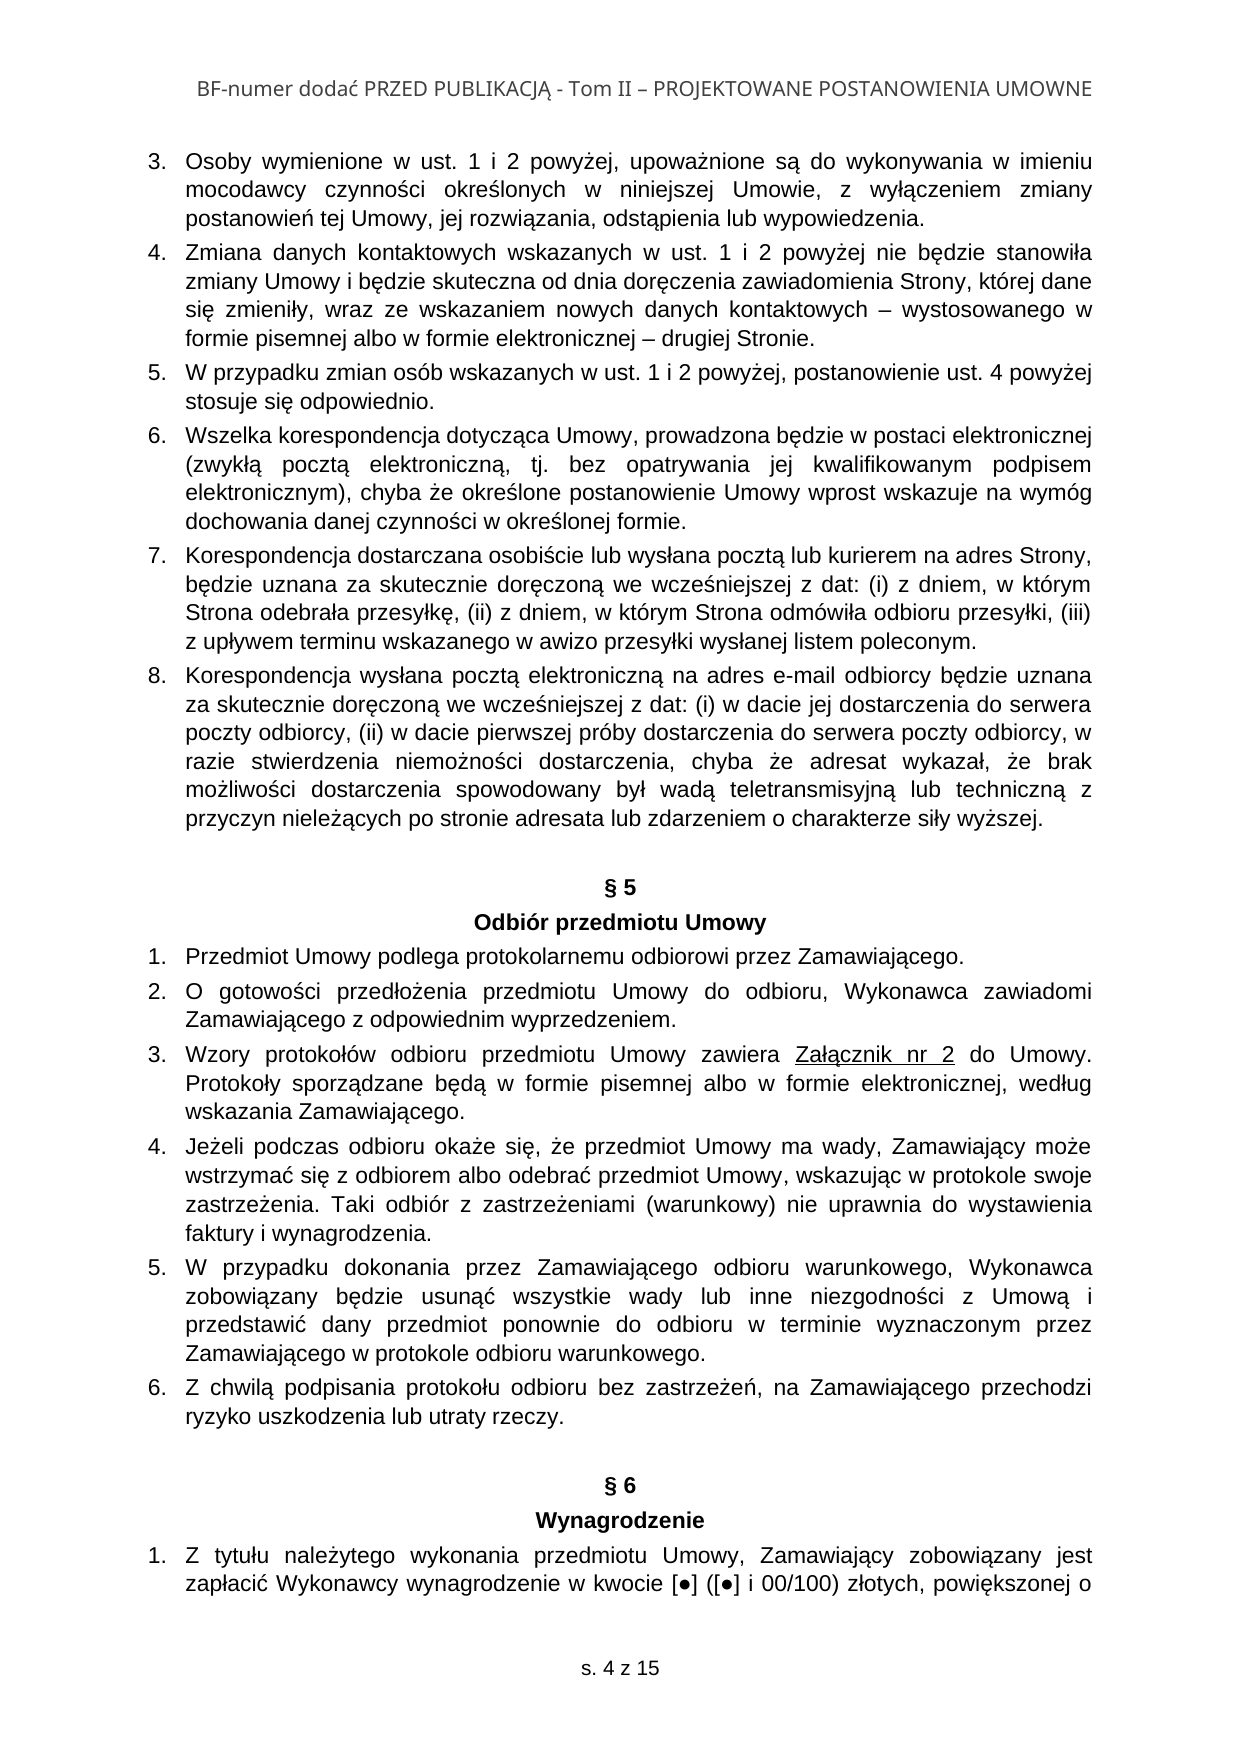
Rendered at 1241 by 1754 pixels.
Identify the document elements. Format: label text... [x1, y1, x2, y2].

list Z chwilą podpisania protokołu odbioru bez zastrzeżeń, na Zamawiającego przechodzi ryzyko uszkodzenia lub utraty rzeczy. [148, 1374, 1093, 1429]
list Wszelka korespondencja dotycząca Umowy, prowadzona będzie w postaci elektronicznej (zwykłą pocztą elektroniczną, tj. bez opatrywania jej kwalifikowanym podpisem elektronicznym), chyba że określone postanowienie Umowy wprost wskazuje na wymóg dochowania danej czynności w określonej formie. [148, 422, 1093, 534]
list Zmiana danych kontaktowych wskazanych w ust. 1 i 2 powyżej nie będzie stanowiła zmiany Umowy i będzie skuteczna od dnia doręczenia zawiadomienia Strony, której dane się zmieniły, wraz ze wskazaniem nowych danych kontaktowych – wystosowanego w formie pisemnej albo w formie elektronicznej – drugiej Stronie. [148, 239, 1093, 351]
list Korespondencja wysłana pocztą elektroniczną na adres e-mail odbiorcy będzie uznana za skutecznie doręczoną we wcześniejszej z dat: (i) w dacie jej dostarczenia do serwera poczty odbiorcy, (ii) w dacie pierwszej próby dostarczenia do serwera poczty odbiorcy, w razie stwierdzenia niemożności dostarczenia, chyba że adresat wykazał, że brak możliwości dostarczenia spowodowany był wadą teletransmisyjną lub techniczną z przyczyn nieleżących po stronie adresata lub zdarzeniem o charakterze siły wyższej. [148, 662, 1093, 831]
text Odbiór przedmiotu Umowy [148, 908, 1093, 935]
list Przedmiot Umowy podlega protokolarnemu odbiorowi przez Zamawiającego. [148, 943, 1093, 969]
list W przypadku zmian osób wskazanych w ust. 1 i 2 powyżej, postanowienie ust. 4 powyżej stosuje się odpowiednio. [148, 359, 1093, 414]
text Wynagrodzenie [148, 1507, 1093, 1533]
text § 5 [148, 874, 1093, 900]
text § 6 [148, 1472, 1093, 1498]
list Osoby wymienione w ust. 1 i 2 powyżej, upoważnione są do wykonywania w imieniu mocodawcy czynności określonych w niniejszej Umowie, z wyłączeniem zmiany postanowień tej Umowy, jej rozwiązania, odstąpienia lub wypowiedzenia. [148, 148, 1093, 231]
list Jeżeli podczas odbioru okaże się, że przedmiot Umowy ma wady, Zamawiający może wstrzymać się z odbiorem albo odebrać przedmiot Umowy, wskazując w protokole swoje zastrzeżenia. Taki odbiór z zastrzeżeniami (warunkowy) nie uprawnia do wystawienia faktury i wynagrodzenia. [148, 1133, 1093, 1246]
list W przypadku dokonania przez Zamawiającego odbioru warunkowego, Wykonawca zobowiązany będzie usunąć wszystkie wady lub inne niezgodności z Umową i przedstawić dany przedmiot ponownie do odbioru w terminie wyznaczonym przez Zamawiającego w protokole odbioru warunkowego. [148, 1254, 1093, 1366]
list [148, 1542, 1093, 1596]
list Korespondencja dostarczana osobiście lub wysłana pocztą lub kurierem na adres Strony, będzie uznana za skutecznie doręczoną we wcześniejszej z dat: (i) z dniem, w którym Strona odebrała przesyłkę, (ii) z dniem, w którym Strona odmówiła odbioru przesyłki, (iii) z upływem terminu wskazanego w awizo przesyłki wysłanej listem poleconym. [148, 542, 1093, 654]
list O gotowości przedłożenia przedmiotu Umowy do odbioru, Wykonawca zawiadomi Zamawiającego z odpowiednim wyprzedzeniem. [148, 978, 1093, 1033]
list Wzory protokołów odbioru przedmiotu Umowy zawiera Załącznik nr 2 do Umowy. Protokoły sporządzane będą w formie pisemnej albo w formie elektronicznej, według wskazania Zamawiającego. [148, 1041, 1093, 1124]
